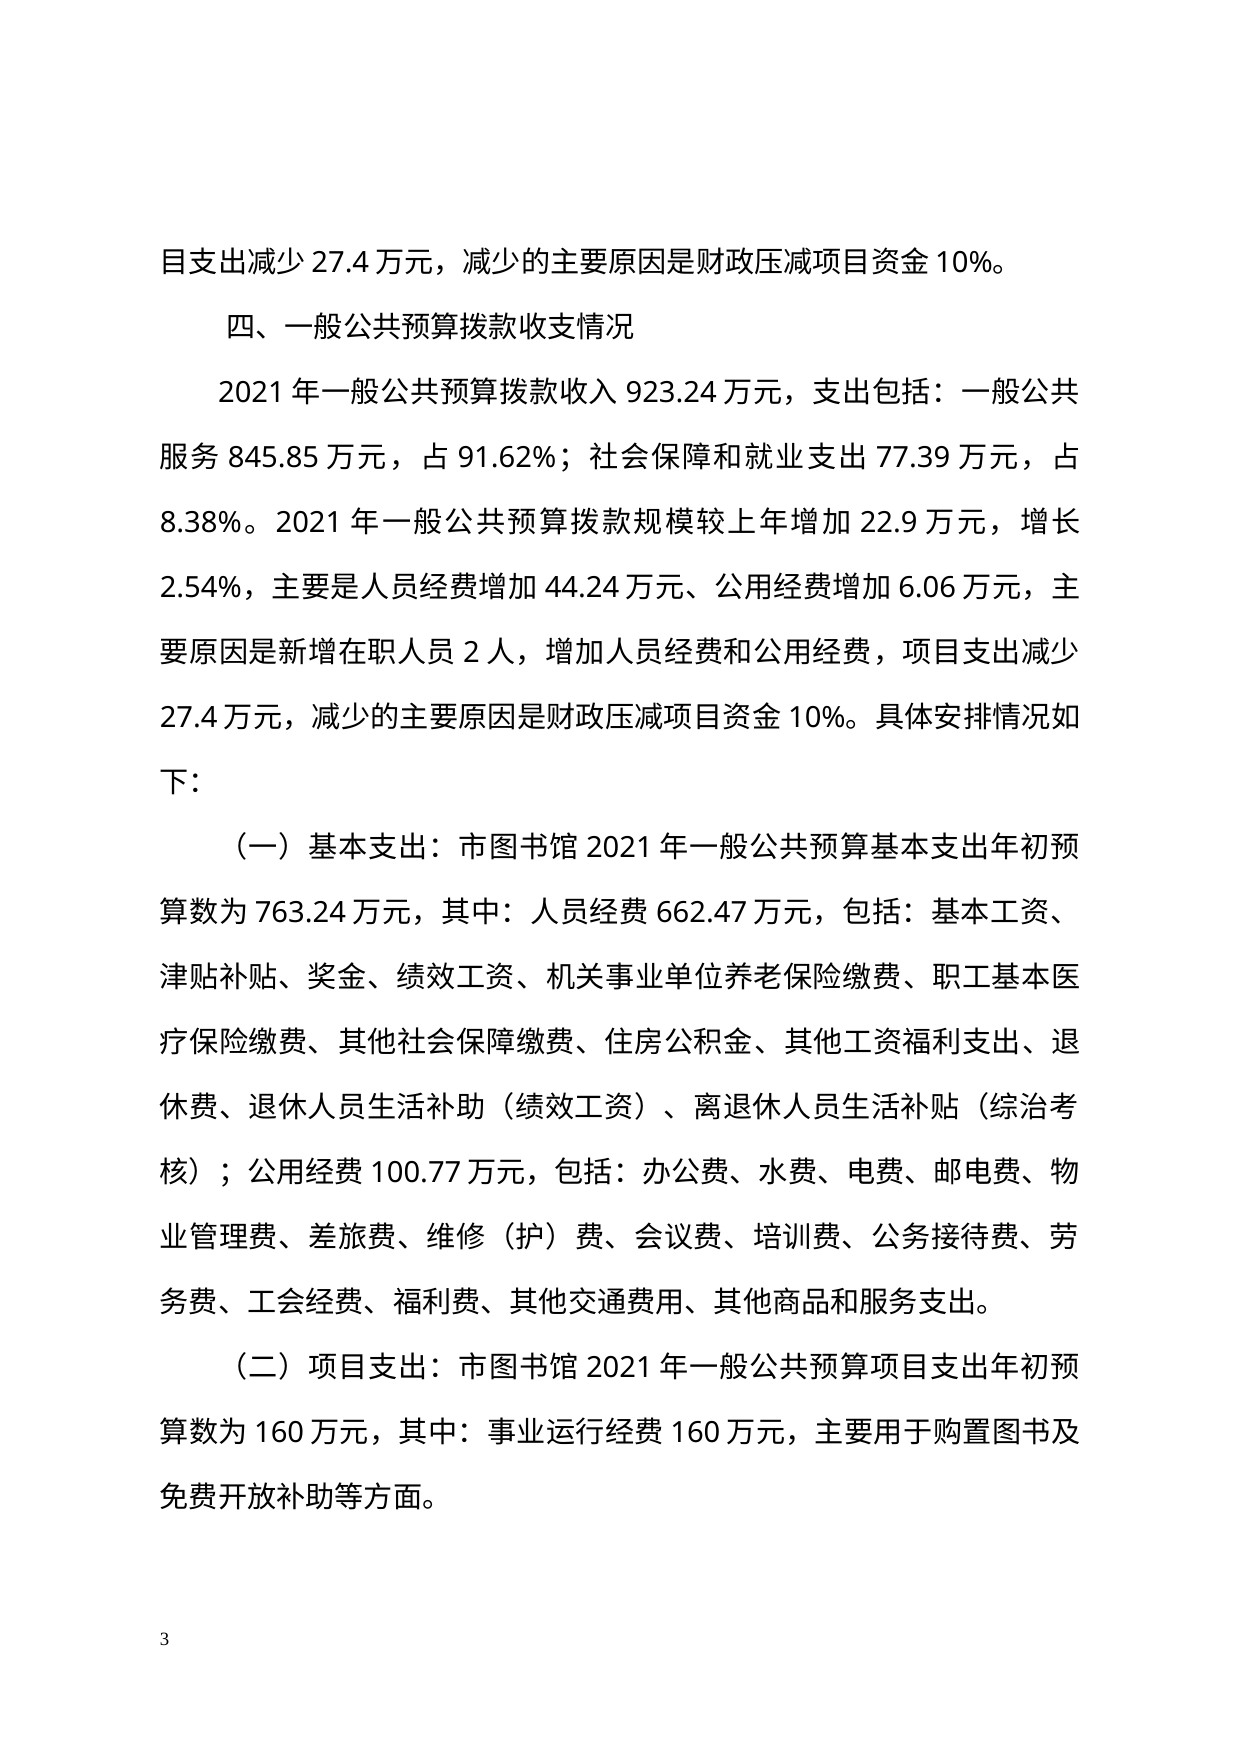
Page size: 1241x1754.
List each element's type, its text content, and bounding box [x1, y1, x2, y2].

text （二）项目支出：市图书馆2021年一般公共预算项目支出年初预算数为160万元，其中：事业运行经费160万元，主要用于购置图书及免费开放补助等方面。 [159, 1332, 1081, 1527]
text 2021年一般公共预算拨款收入923.24万元，支出包括：一般公共服务845.85万元，占91.62%；社会保障和就业支出77.39万元，占8.38%。2021年一般公共预算拨款规模较上年增加22.9万元，增长2.54%，主要是人员经费增加44.24万元、公用经费增加6.06万元，主要原因是新增在职人员2人，增加人员经费和公用经费，项目支出减少27.4万元，减少的主要原因是财政压减项目资金10%。具体安排情况如下： [159, 357, 1081, 812]
list 一般公共预算拨款收支情况 [159, 292, 1081, 357]
text （一）基本支出：市图书馆2021年一般公共预算基本支出年初预算数为763.24万元，其中：人员经费662.47万元，包括：基本工资、津贴补贴、奖金、绩效工资、机关事业单位养老保险缴费、职工基本医疗保险缴费、其他社会保障缴费、住房公积金、其他工资福利支出、退休费、退休人员生活补助（绩效工资）、离退休人员生活补贴（综治考核）；公用经费100.77万元，包括：办公费、水费、电费、邮电费、物业管理费、差旅费、维修（护）费、会议费、培训费、公务接待费、劳务费、工会经费、福利费、其他交通费用、其他商品和服务支出。 [159, 812, 1081, 1332]
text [159, 227, 1081, 292]
